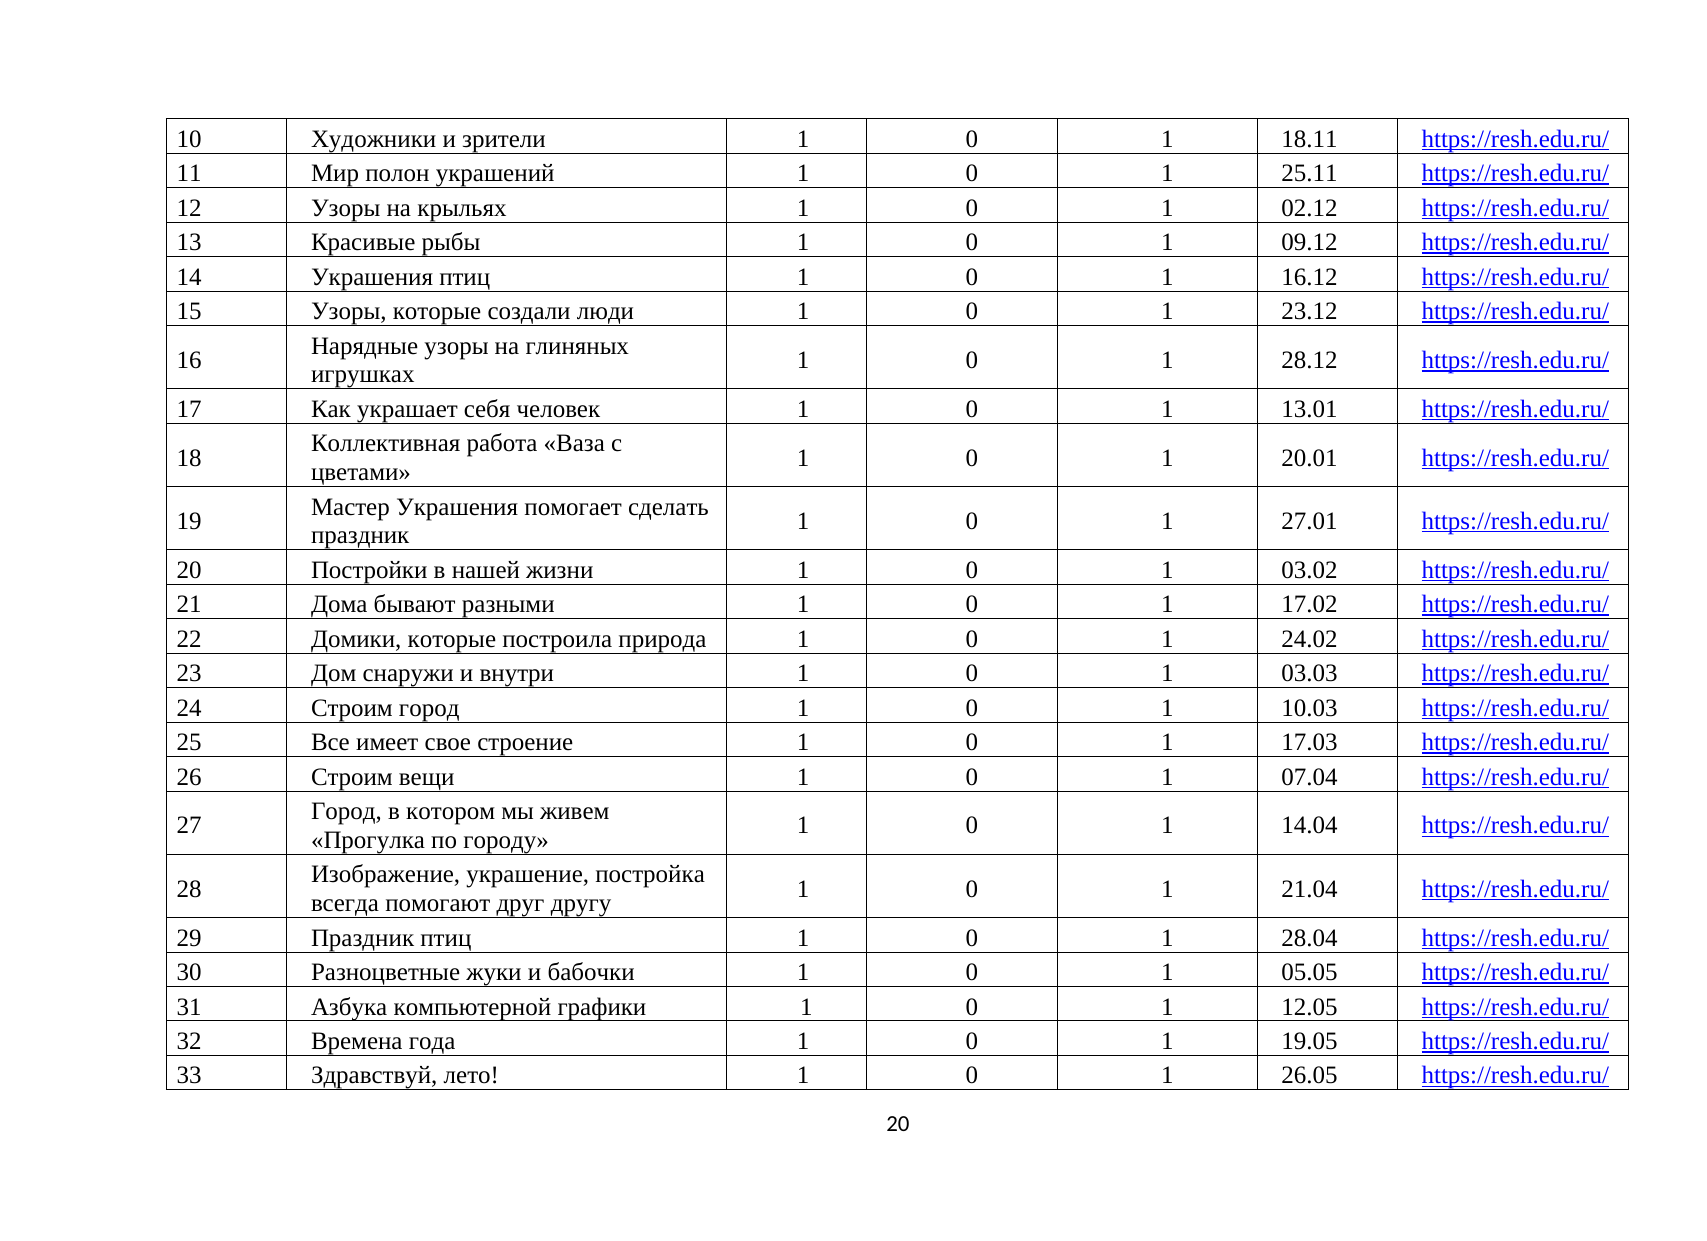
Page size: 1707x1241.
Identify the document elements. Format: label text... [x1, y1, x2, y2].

table_cell Разноцветные жуки и бабочки [287, 953, 726, 986]
table_cell 1 [727, 688, 866, 722]
table_cell 1 [727, 723, 866, 756]
table_cell 29 [167, 918, 286, 951]
table_cell Все имеет свое строение [287, 723, 726, 756]
table_cell 13.01 [1258, 389, 1397, 423]
table_cell 1 [1058, 424, 1257, 486]
table_cell Нарядные узоры на глиняных игрушках [287, 326, 726, 388]
table_cell 30 [167, 953, 286, 986]
table_cell 17.03 [1258, 723, 1397, 756]
table_cell https://resh.edu.ru/ [1398, 792, 1628, 854]
table_cell https://resh.edu.ru/ [1398, 723, 1628, 756]
table_cell 1 [1058, 987, 1257, 1020]
table_cell 1 [1058, 757, 1257, 791]
table_cell 1 [727, 154, 866, 187]
table_cell 0 [867, 119, 1057, 153]
table_cell 1 [727, 326, 866, 388]
table_cell 19.05 [1258, 1021, 1397, 1055]
table_cell 1 [1058, 389, 1257, 423]
table_cell 18.11 [1258, 119, 1397, 153]
table_cell https://resh.edu.ru/ [1398, 257, 1628, 291]
table_cell 20.01 [1258, 424, 1397, 486]
table_cell https://resh.edu.ru/ [1398, 292, 1628, 325]
table_cell 1 [1058, 723, 1257, 756]
table_cell https://resh.edu.ru/ [1398, 953, 1628, 986]
table_cell Узоры, которые создали люди [287, 292, 726, 325]
table_cell 07.04 [1258, 757, 1397, 791]
table_cell 1 [727, 188, 866, 222]
table_cell Украшения птиц [287, 257, 726, 291]
table_cell 10 [167, 119, 286, 153]
table_cell Коллективная работа «Ваза с цветами» [287, 424, 726, 486]
table_cell 1 [1058, 257, 1257, 291]
table_cell 25 [167, 723, 286, 756]
table_cell https://resh.edu.ru/ [1398, 654, 1628, 687]
table_cell Мастер Украшения помогает сделать праздник [287, 487, 726, 549]
table_cell 1 [727, 585, 866, 618]
table_cell https://resh.edu.ru/ [1398, 424, 1628, 486]
table_cell 1 [727, 619, 866, 653]
table_cell 27 [167, 792, 286, 854]
table_cell 1 [727, 654, 866, 687]
table_cell 16.12 [1258, 257, 1397, 291]
table_cell Мир полон украшений [287, 154, 726, 187]
table_cell https://resh.edu.ru/ [1398, 585, 1628, 618]
table_cell 26.05 [1258, 1056, 1397, 1089]
table_cell https://resh.edu.ru/ [1398, 487, 1628, 549]
table_cell 0 [867, 918, 1057, 951]
table_cell 1 [1058, 654, 1257, 687]
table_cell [1398, 119, 1628, 153]
table_cell https://resh.edu.ru/ [1398, 1021, 1628, 1055]
table_cell 1 [727, 257, 866, 291]
table_cell 1 [1058, 619, 1257, 653]
table_cell 0 [867, 1056, 1057, 1089]
table_cell 12 [167, 188, 286, 222]
table_cell https://resh.edu.ru/ [1398, 619, 1628, 653]
table_cell 18 [167, 424, 286, 486]
table_cell 0 [867, 1021, 1057, 1055]
table_cell 03.03 [1258, 654, 1397, 687]
table_cell 1 [1058, 223, 1257, 256]
table_cell Художники и зрители [287, 119, 726, 153]
table_cell https://resh.edu.ru/ [1398, 1056, 1628, 1089]
table_cell Как украшает себя человек [287, 389, 726, 423]
table_cell https://resh.edu.ru/ [1398, 855, 1628, 917]
table_cell 1 [727, 1056, 866, 1089]
table_cell 14.04 [1258, 792, 1397, 854]
table_cell 33 [167, 1056, 286, 1089]
table_cell Узоры на крыльях [287, 188, 726, 222]
table_cell 1 [1058, 487, 1257, 549]
table_cell 1 [727, 119, 866, 153]
table_cell 1 [727, 792, 866, 854]
table_cell Постройки в нашей жизни [287, 550, 726, 584]
table_cell 03.02 [1258, 550, 1397, 584]
table_cell 28.12 [1258, 326, 1397, 388]
table_cell 1 [1058, 154, 1257, 187]
table_cell 11 [167, 154, 286, 187]
table_cell 13 [167, 223, 286, 256]
table_cell Праздник птиц [287, 918, 726, 951]
table_cell 31 [167, 987, 286, 1020]
table_cell 0 [867, 619, 1057, 653]
table_cell 0 [867, 953, 1057, 986]
table_cell 0 [867, 424, 1057, 486]
table_cell https://resh.edu.ru/ [1398, 223, 1628, 256]
table_cell Дом снаружи и внутри [287, 654, 726, 687]
table_cell 0 [867, 257, 1057, 291]
table_cell https://resh.edu.ru/ [1398, 326, 1628, 388]
table_cell 14 [167, 257, 286, 291]
table_cell 1 [727, 292, 866, 325]
table_cell 0 [867, 292, 1057, 325]
table_cell 0 [867, 585, 1057, 618]
table_cell 1 [727, 987, 866, 1020]
table_cell 1 [727, 1021, 866, 1055]
table_cell 22 [167, 619, 286, 653]
table_cell 28 [167, 855, 286, 917]
table_cell 28.04 [1258, 918, 1397, 951]
table_cell https://resh.edu.ru/ [1398, 154, 1628, 187]
table_cell 20 [167, 550, 286, 584]
table_cell 0 [867, 326, 1057, 388]
table_cell 1 [727, 757, 866, 791]
table_cell 16 [167, 326, 286, 388]
table_cell 23 [167, 654, 286, 687]
table_cell 26 [167, 757, 286, 791]
table_cell Строим город [287, 688, 726, 722]
table_cell 1 [727, 424, 866, 486]
table_cell 1 [1058, 1021, 1257, 1055]
table_cell Изображение, украшение, постройка всегда помогают друг другу [287, 855, 726, 917]
table_cell 24 [167, 688, 286, 722]
table_cell 0 [867, 654, 1057, 687]
table_cell 0 [867, 188, 1057, 222]
table_cell 0 [867, 487, 1057, 549]
table_cell https://resh.edu.ru/ [1398, 688, 1628, 722]
table_cell 1 [727, 487, 866, 549]
table_cell 1 [727, 223, 866, 256]
table_cell 17 [167, 389, 286, 423]
table_cell https://resh.edu.ru/ [1398, 757, 1628, 791]
table_cell 0 [867, 723, 1057, 756]
table_cell 1 [1058, 550, 1257, 584]
table_cell Город, в котором мы живем «Прогулка по городу» [287, 792, 726, 854]
table_cell 1 [727, 918, 866, 951]
table_cell 21 [167, 585, 286, 618]
table_cell https://resh.edu.ru/ [1398, 389, 1628, 423]
table_cell 1 [1058, 918, 1257, 951]
table_cell 1 [1058, 326, 1257, 388]
table_cell 27.01 [1258, 487, 1397, 549]
table_cell https://resh.edu.ru/ [1398, 987, 1628, 1020]
table_cell 1 [727, 953, 866, 986]
table_cell Дома бывают разными [287, 585, 726, 618]
table_cell 0 [867, 550, 1057, 584]
table_cell 25.11 [1258, 154, 1397, 187]
table_cell Строим вещи [287, 757, 726, 791]
table_cell Азбука компьютерной графики [287, 987, 726, 1020]
table_cell 1 [1058, 953, 1257, 986]
table_cell https://resh.edu.ru/ [1398, 550, 1628, 584]
table_cell 1 [1058, 188, 1257, 222]
table_cell 24.02 [1258, 619, 1397, 653]
table_cell 0 [867, 757, 1057, 791]
table_cell Здравствуй, лето! [287, 1056, 726, 1089]
table_cell 1 [1058, 688, 1257, 722]
table_cell https://resh.edu.ru/ [1398, 188, 1628, 222]
table_cell 1 [1058, 792, 1257, 854]
table_cell 32 [167, 1021, 286, 1055]
table_cell 0 [867, 855, 1057, 917]
table_cell 19 [167, 487, 286, 549]
table_cell 0 [867, 792, 1057, 854]
table_cell 1 [727, 389, 866, 423]
table_cell Домики, которые построила природа [287, 619, 726, 653]
table_cell 0 [867, 688, 1057, 722]
table_cell 0 [867, 154, 1057, 187]
table_cell 09.12 [1258, 223, 1397, 256]
table_cell 1 [727, 855, 866, 917]
table_cell 21.04 [1258, 855, 1397, 917]
table_cell 1 [1058, 119, 1257, 153]
table_cell 1 [1058, 292, 1257, 325]
table_cell Времена года [287, 1021, 726, 1055]
table_cell 0 [867, 987, 1057, 1020]
table_cell 1 [1058, 1056, 1257, 1089]
table_cell 02.12 [1258, 188, 1397, 222]
table_cell 1 [1058, 585, 1257, 618]
table_cell 12.05 [1258, 987, 1397, 1020]
table_cell 15 [167, 292, 286, 325]
table_cell 23.12 [1258, 292, 1397, 325]
table_cell 0 [867, 223, 1057, 256]
table_cell 10.03 [1258, 688, 1397, 722]
table_cell Красивые рыбы [287, 223, 726, 256]
table_cell 0 [867, 389, 1057, 423]
table_cell 17.02 [1258, 585, 1397, 618]
table_cell 1 [727, 550, 866, 584]
table_cell 1 [1058, 855, 1257, 917]
table_cell https://resh.edu.ru/ [1398, 918, 1628, 951]
table_cell 05.05 [1258, 953, 1397, 986]
